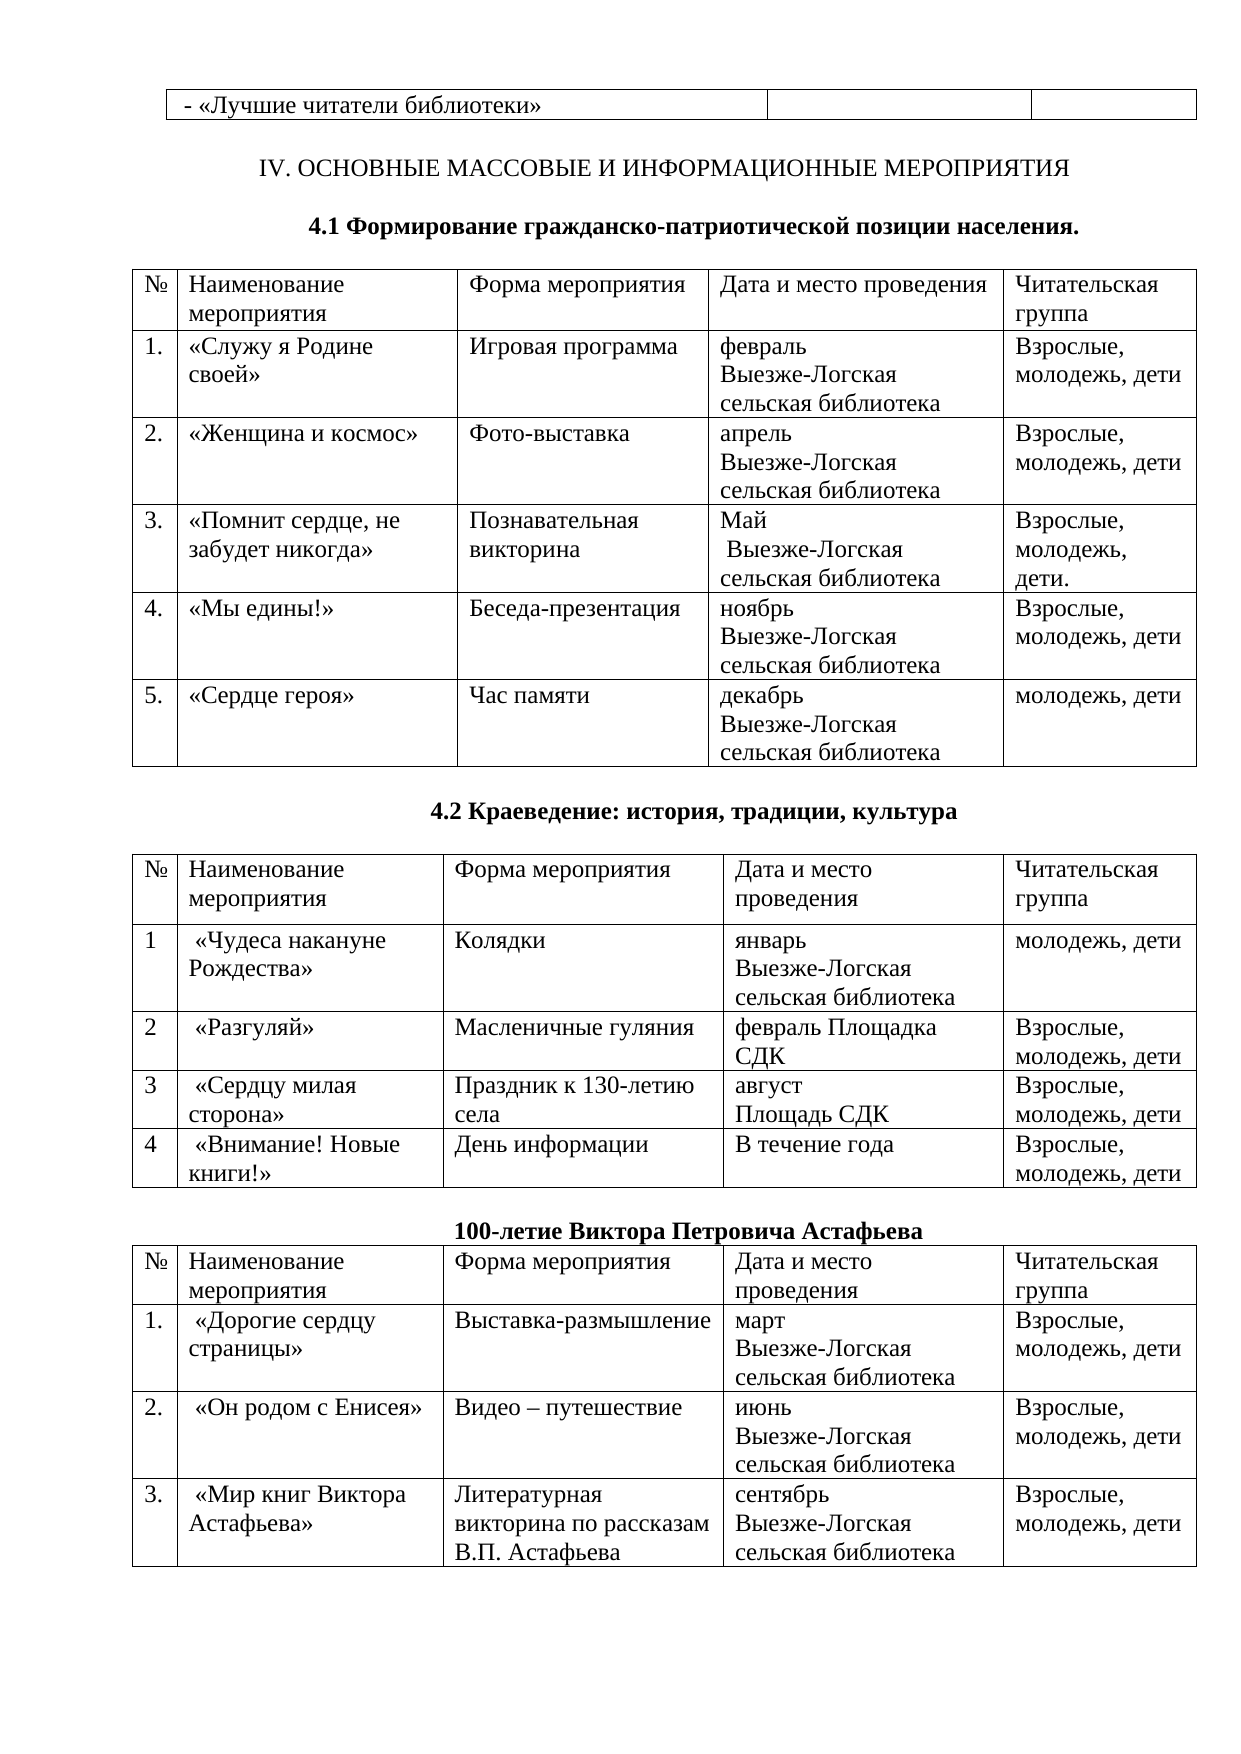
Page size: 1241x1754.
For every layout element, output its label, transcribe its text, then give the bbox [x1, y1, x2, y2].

table_header № [133, 855, 177, 924]
table_cell 1. [133, 331, 177, 417]
table_cell «Чудеса накануне Рождества» [178, 925, 443, 1011]
table_cell январь Выезже-Логская сельская библиотека [724, 925, 1003, 1011]
table_cell Литературная викторина по рассказам В.П. Астафьева [444, 1479, 723, 1566]
table_cell Познавательная викторина [458, 505, 708, 592]
table_cell Взрослые, молодежь, дети [1004, 1392, 1196, 1478]
table_cell август Площадь СДК [724, 1071, 1003, 1128]
table_cell молодежь, дети [1004, 925, 1196, 1011]
table_cell Масленичные гуляния [444, 1012, 723, 1069]
table_cell декабрь Выезже-Логская сельская библиотека [709, 680, 1003, 766]
table_header Наименование мероприятия [178, 855, 443, 924]
table_header Форма мероприятия [444, 1246, 723, 1304]
text 100-летие Виктора Петровича Астафьева [177, 1216, 1152, 1245]
table_header Дата и место проведения [709, 270, 1003, 330]
table_cell Взрослые, молодежь, дети [1004, 418, 1196, 504]
table_header Читательская группа [1004, 270, 1196, 330]
table_cell 3 [133, 1071, 177, 1128]
table_cell «Он родом с Енисея» [178, 1392, 443, 1478]
table_cell 5. [133, 680, 177, 766]
table_cell апрель Выезже-Логская сельская библиотека [709, 418, 1003, 504]
table_cell 2. [133, 418, 177, 504]
table_cell «Мы едины!» [178, 593, 457, 679]
table_cell [768, 90, 1031, 118]
table_header Наименование мероприятия [178, 1246, 443, 1304]
table_cell Час памяти [458, 680, 708, 766]
table_cell Фото-выставка [458, 418, 708, 504]
text 4.1 Формирование гражданско-патриотической позиции населения. [177, 211, 1152, 240]
table_cell Видео – путешествие [444, 1392, 723, 1478]
table_cell Беседа-презентация [458, 593, 708, 679]
table_header Дата и место проведения [724, 1246, 1003, 1304]
table_cell «Женщина и космос» [178, 418, 457, 504]
table_cell 2 [133, 1012, 177, 1069]
table_cell Игровая программа [458, 331, 708, 417]
table_cell «Служу я Родине своей» [178, 331, 457, 417]
table_cell [1032, 90, 1196, 118]
table_cell Праздник к 130-летию села [444, 1071, 723, 1128]
table_cell Взрослые, молодежь, дети [1004, 331, 1196, 417]
table_cell Взрослые, молодежь, дети [1004, 593, 1196, 679]
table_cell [1004, 1479, 1196, 1566]
table_cell 1 [133, 925, 177, 1011]
table_header Читательская группа [1004, 855, 1196, 924]
table_cell Взрослые, молодежь, дети [1004, 1012, 1196, 1069]
table_cell 3. [133, 505, 177, 592]
table_cell 4. [133, 593, 177, 679]
text IV. ОСНОВНЫЕ МАССОВЫЕ И ИНФОРМАЦИОННЫЕ МЕРОПРИЯТИЯ [177, 153, 1152, 182]
table_cell «Сердце героя» [178, 680, 457, 766]
table_cell День информации [444, 1129, 723, 1187]
table_cell июнь Выезже-Логская сельская библиотека [724, 1392, 1003, 1478]
table_cell сентябрь Выезже-Логская сельская библиотека [724, 1479, 1003, 1566]
table_header № [133, 270, 177, 330]
table_cell «Помнит сердце, не забудет никогда» [178, 505, 457, 592]
table_cell Выставка-размышление [444, 1305, 723, 1391]
table_header Форма мероприятия [458, 270, 708, 330]
table_cell Взрослые, молодежь, дети [1004, 1305, 1196, 1391]
table_cell ноябрь Выезже-Логская сельская библиотека [709, 593, 1003, 679]
text 4.2 Краеведение: история, традиции, культура [177, 796, 1152, 825]
table_cell «Сердцу милая сторона» [178, 1071, 443, 1128]
table_cell март Выезже-Логская сельская библиотека [724, 1305, 1003, 1391]
table_cell 1. [133, 1305, 177, 1391]
table_cell В течение года [724, 1129, 1003, 1187]
table_cell Колядки [444, 925, 723, 1011]
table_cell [167, 90, 767, 118]
table_cell Май Выезже-Логская сельская библиотека [709, 505, 1003, 592]
table_header Наименование мероприятия [178, 270, 457, 330]
table_cell 4 [133, 1129, 177, 1187]
table_cell февраль Площадка СДК [724, 1012, 1003, 1069]
table_cell февраль Выезже-Логская сельская библиотека [709, 331, 1003, 417]
table_header Дата и место проведения [724, 855, 1003, 924]
table_cell молодежь, дети [1004, 680, 1196, 766]
table_cell Взрослые, молодежь, дети [1004, 1129, 1196, 1187]
table_cell «Разгуляй» [178, 1012, 443, 1069]
table_cell «Внимание! Новые книги!» [178, 1129, 443, 1187]
table_cell 2. [133, 1392, 177, 1478]
table_cell «Мир книг Виктора Астафьева» [178, 1479, 443, 1566]
table_header Читательская группа [1004, 1246, 1196, 1304]
table_cell 3. [133, 1479, 177, 1566]
table_header № [133, 1246, 177, 1304]
table_cell «Дорогие сердцу страницы» [178, 1305, 443, 1391]
table_header Форма мероприятия [444, 855, 723, 924]
table_cell Взрослые, молодежь, дети [1004, 1071, 1196, 1128]
table_cell Взрослые, молодежь, дети. [1004, 505, 1196, 592]
